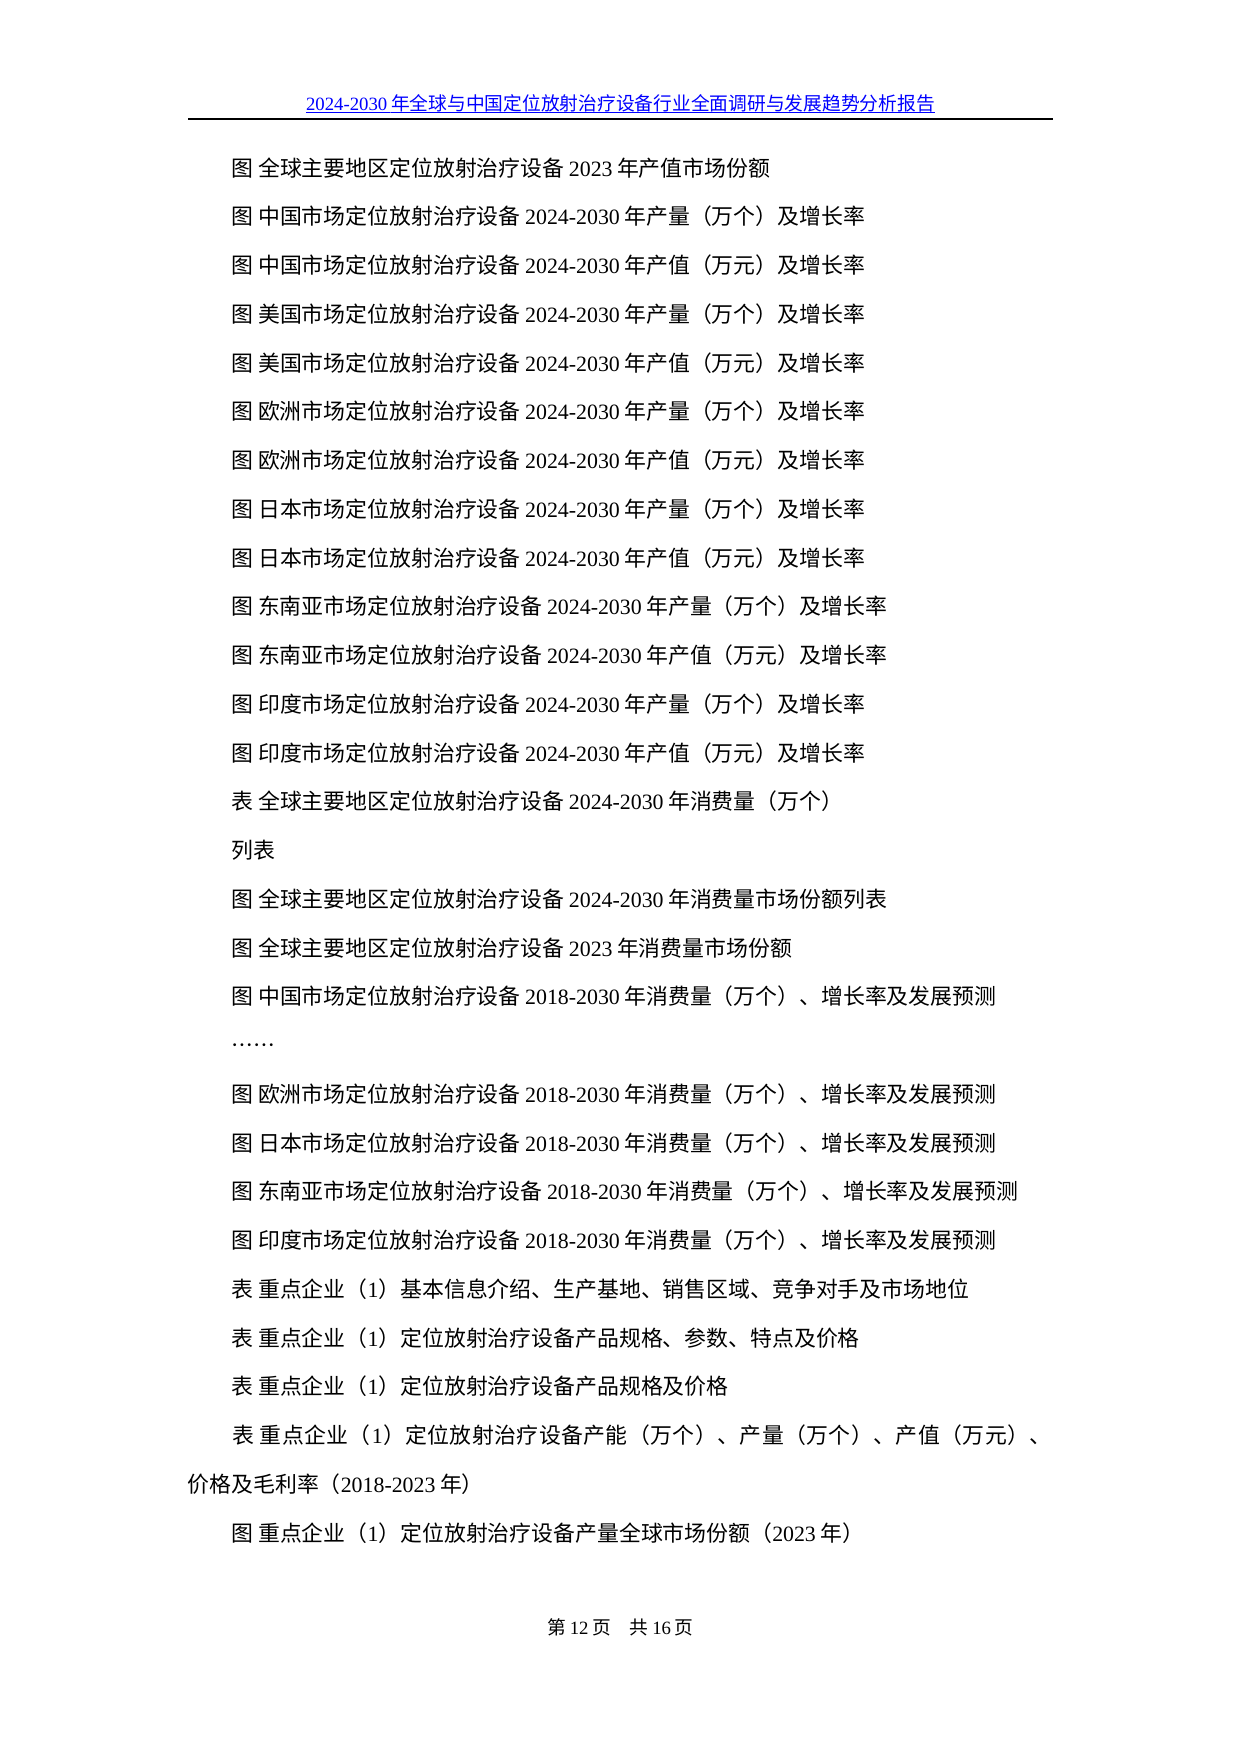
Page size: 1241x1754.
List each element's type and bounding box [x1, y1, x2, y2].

text [187, 150, 1053, 1548]
